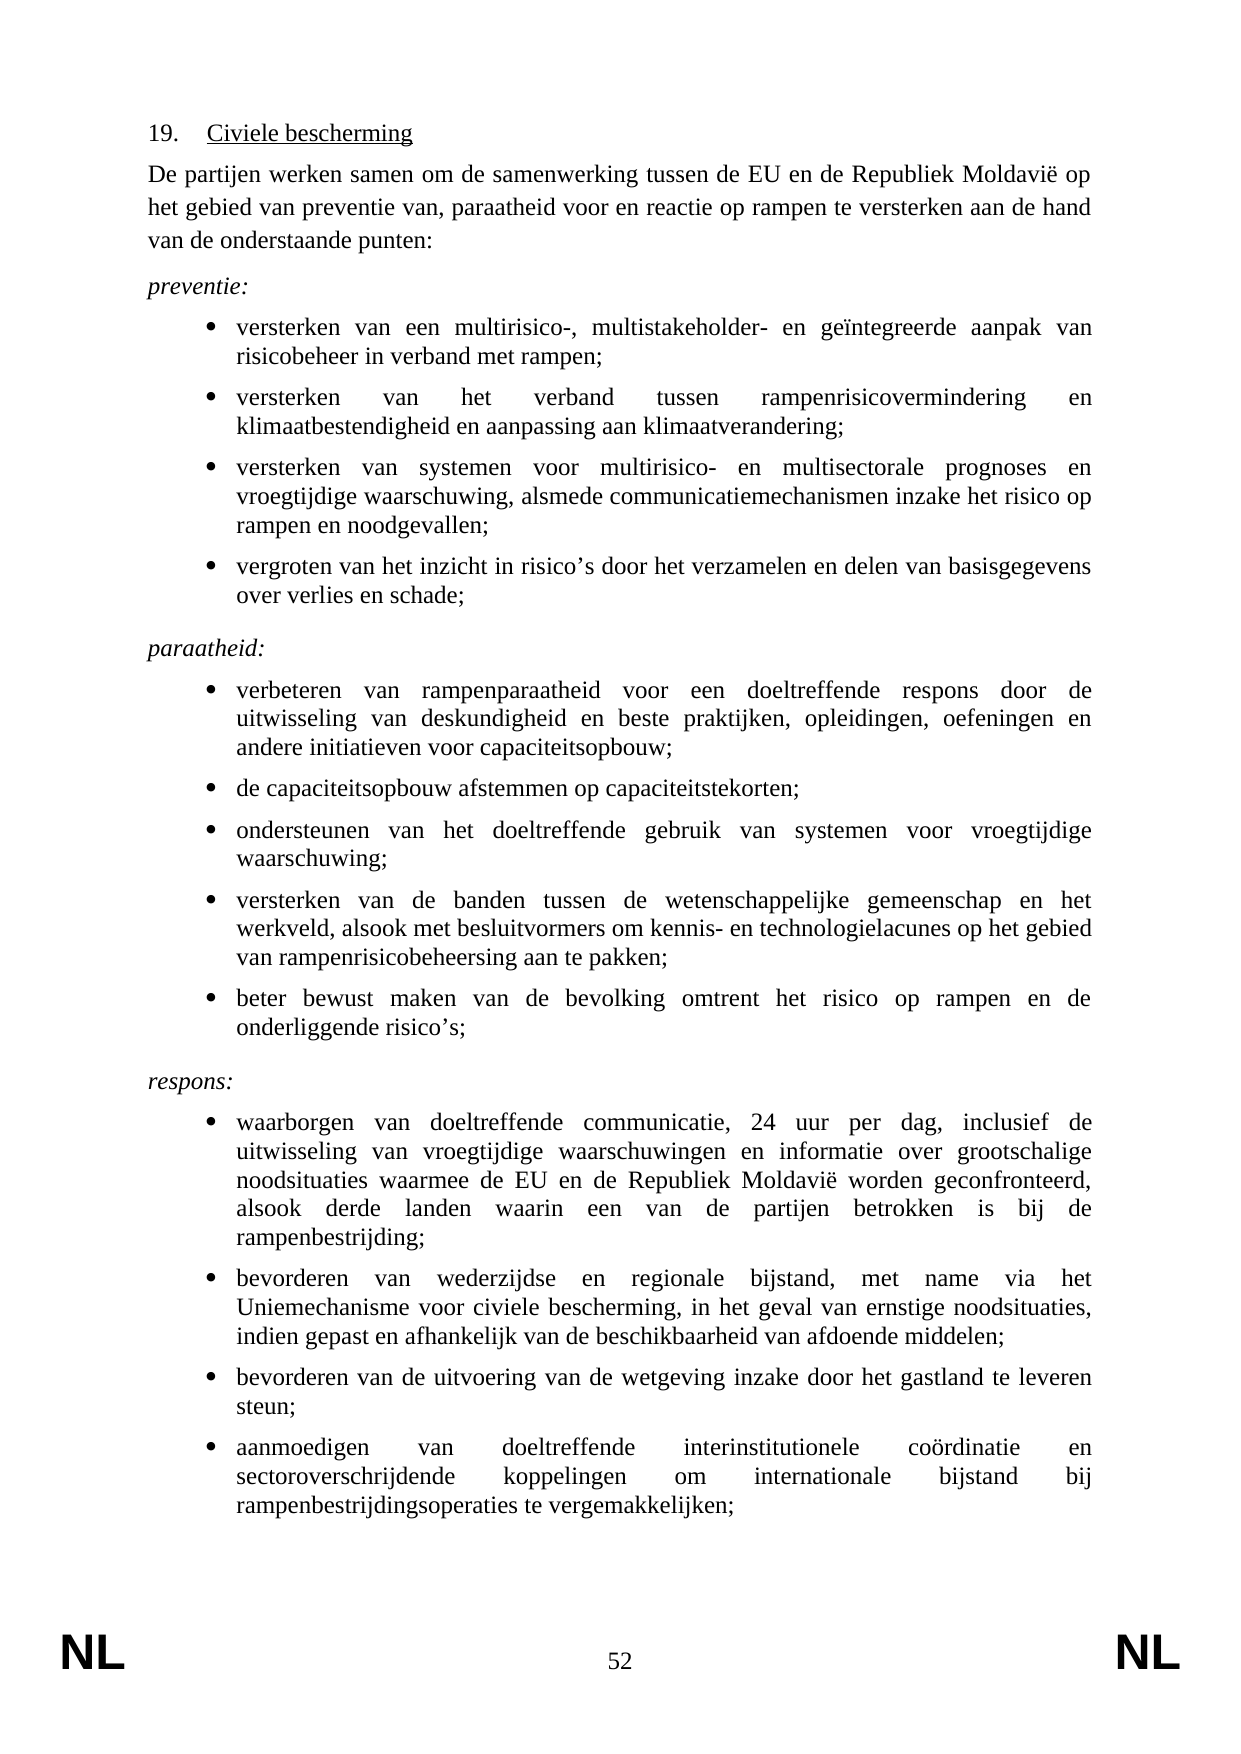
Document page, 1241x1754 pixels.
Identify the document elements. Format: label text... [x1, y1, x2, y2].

list beter bewust maken van de bevolking omtrent het risico op rampen en de onderliggende risico’s; [207, 983, 1093, 1041]
list versterken van systemen voor multirisico- en multisectorale prognoses en vroegtijdige waarschuwing, alsmede communicatiemechanismen inzake het risico op rampen en noodgevallen; [207, 452, 1093, 538]
text paraatheid: [148, 633, 1093, 662]
list verbeteren van rampenparaatheid voor een doeltreffende respons door de uitwisseling van deskundigheid en beste praktijken, opleidingen, oefeningen en andere initiatieven voor capaciteitsopbouw; [207, 675, 1093, 761]
list ondersteunen van het doeltreffende gebruik van systemen voor vroegtijdige waarschuwing; [207, 815, 1093, 872]
list waarborgen van doeltreffende communicatie, 24 uur per dag, inclusief de uitwisseling van vroegtijdige waarschuwingen en informatie over grootschalige noodsituaties waarmee de EU en de Republiek Moldavië worden geconfronteerd, alsook derde landen waarin een van de partijen betrokken is bij de rampenbestrijding; [207, 1107, 1093, 1251]
list bevorderen van wederzijdse en regionale bijstand, met name via het Uniemechanisme voor civiele bescherming, in het geval van ernstige noodsituaties, indien gepast en afhankelijk van de beschikbaarheid van afdoende middelen; [207, 1263, 1093, 1350]
list bevorderen van de uitvoering van de wetgeving inzake door het gastland te leveren steun; [207, 1362, 1093, 1420]
text De partijen werken samen om de samenwerking tussen de EU en de Republiek Moldavië op het gebied van preventie van, paraatheid voor en reactie op rampen te versterken aan de hand van de onderstaande punten: [148, 159, 1093, 254]
text preventie: [148, 271, 1093, 300]
list versterken van de banden tussen de wetenschappelijke gemeenschap en het werkveld, alsook met besluitvormers om kennis- en technologielacunes op het gebied van rampenrisicobeheersing aan te pakken; [207, 885, 1093, 971]
list aanmoedigen van doeltreffende interinstitutionele coördinatie en sectoroverschrijdende koppelingen om internationale bijstand bij rampenbestrijdingsoperaties te vergemakkelijken; [207, 1432, 1093, 1518]
list versterken van het verband tussen rampenrisicovermindering en klimaatbestendigheid en aanpassing aan klimaatverandering; [207, 382, 1093, 440]
list vergroten van het inzicht in risico’s door het verzamelen en delen van basisgegevens over verlies en schade; [207, 551, 1093, 608]
text respons: [148, 1066, 1093, 1095]
text Civiele bescherming [148, 118, 1093, 147]
list de capaciteitsopbouw afstemmen op capaciteitstekorten; [207, 773, 1093, 802]
list versterken van een multirisico-, multistakeholder- en geïntegreerde aanpak van risicobeheer in verband met rampen; [207, 312, 1093, 370]
